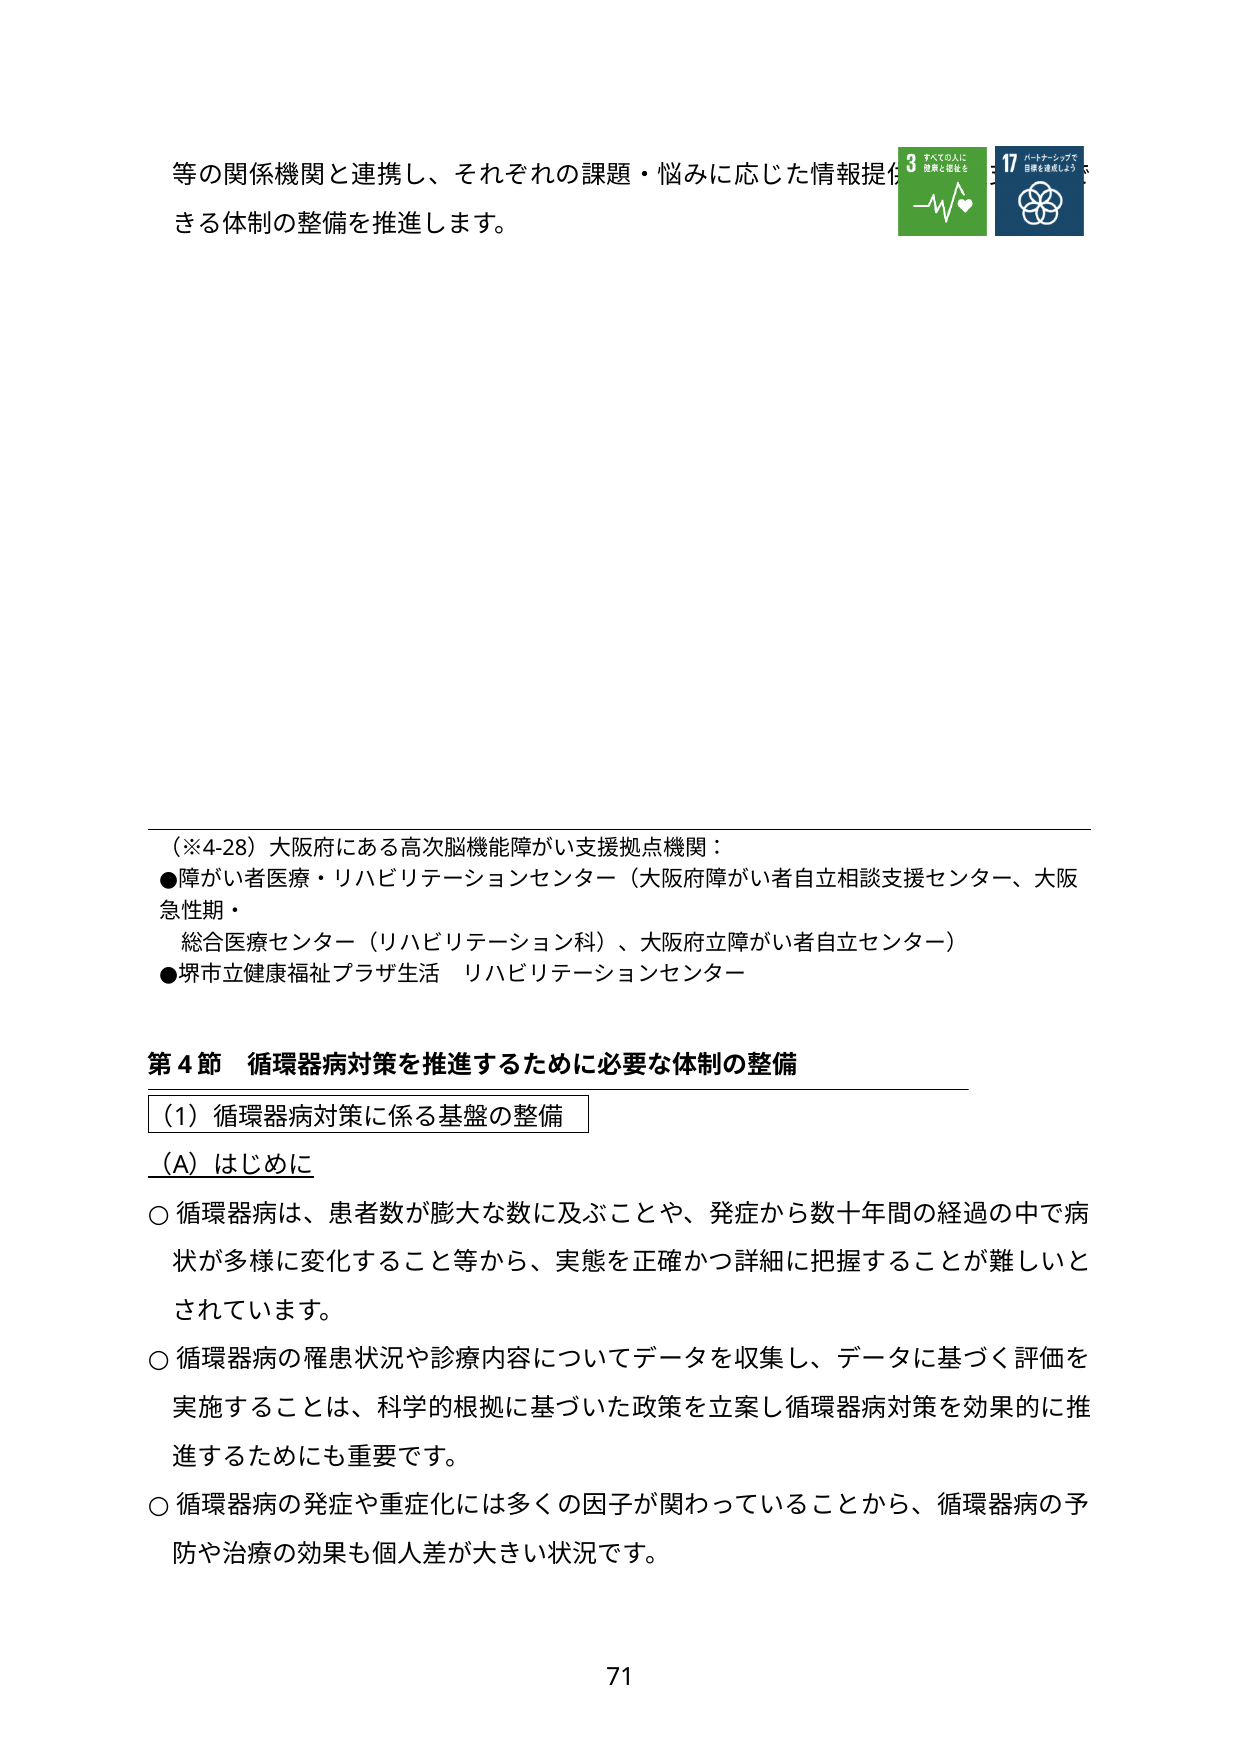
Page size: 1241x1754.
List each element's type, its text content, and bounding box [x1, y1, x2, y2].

table_header （※4-28）大阪府にある高次脳機能障がい支援拠点機関： ●障がい者医療・リハビリテーションセンター（大阪府障がい者自立相談支援センター、大阪急性期・ 総合医療センター（リハビリテーション科）、大阪府立障がい者自立センター） ●堺市立健康福祉プラザ生活 リハビリテーションセンター [148, 830, 1091, 990]
text （1）循環器病対策に係る基盤の整備 [148, 1090, 1092, 1139]
text （A）はじめに [148, 1139, 1092, 1187]
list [148, 149, 1092, 246]
picture [995, 146, 1084, 236]
list 循環器病は、患者数が膨大な数に及ぶことや、発症から数十年間の経過の中で病状が多様に変化すること等から、実態を正確かつ詳細に把握することが難しいとされています。 [148, 1187, 1092, 1333]
text 第4節 循環器病対策を推進するために必要な体制の整備 [148, 1038, 1092, 1089]
list 循環器病の罹患状況や診療内容についてデータを収集し、データに基づく評価を実施することは、科学的根拠に基づいた政策を立案し循環器病対策を効果的に推進するためにも重要です。 [148, 1333, 1092, 1478]
picture [898, 147, 987, 236]
list 循環器病の発症や重症化には多くの因子が関わっていることから、循環器病の予防や治療の効果も個人差が大きい状況です。 [148, 1478, 1092, 1576]
